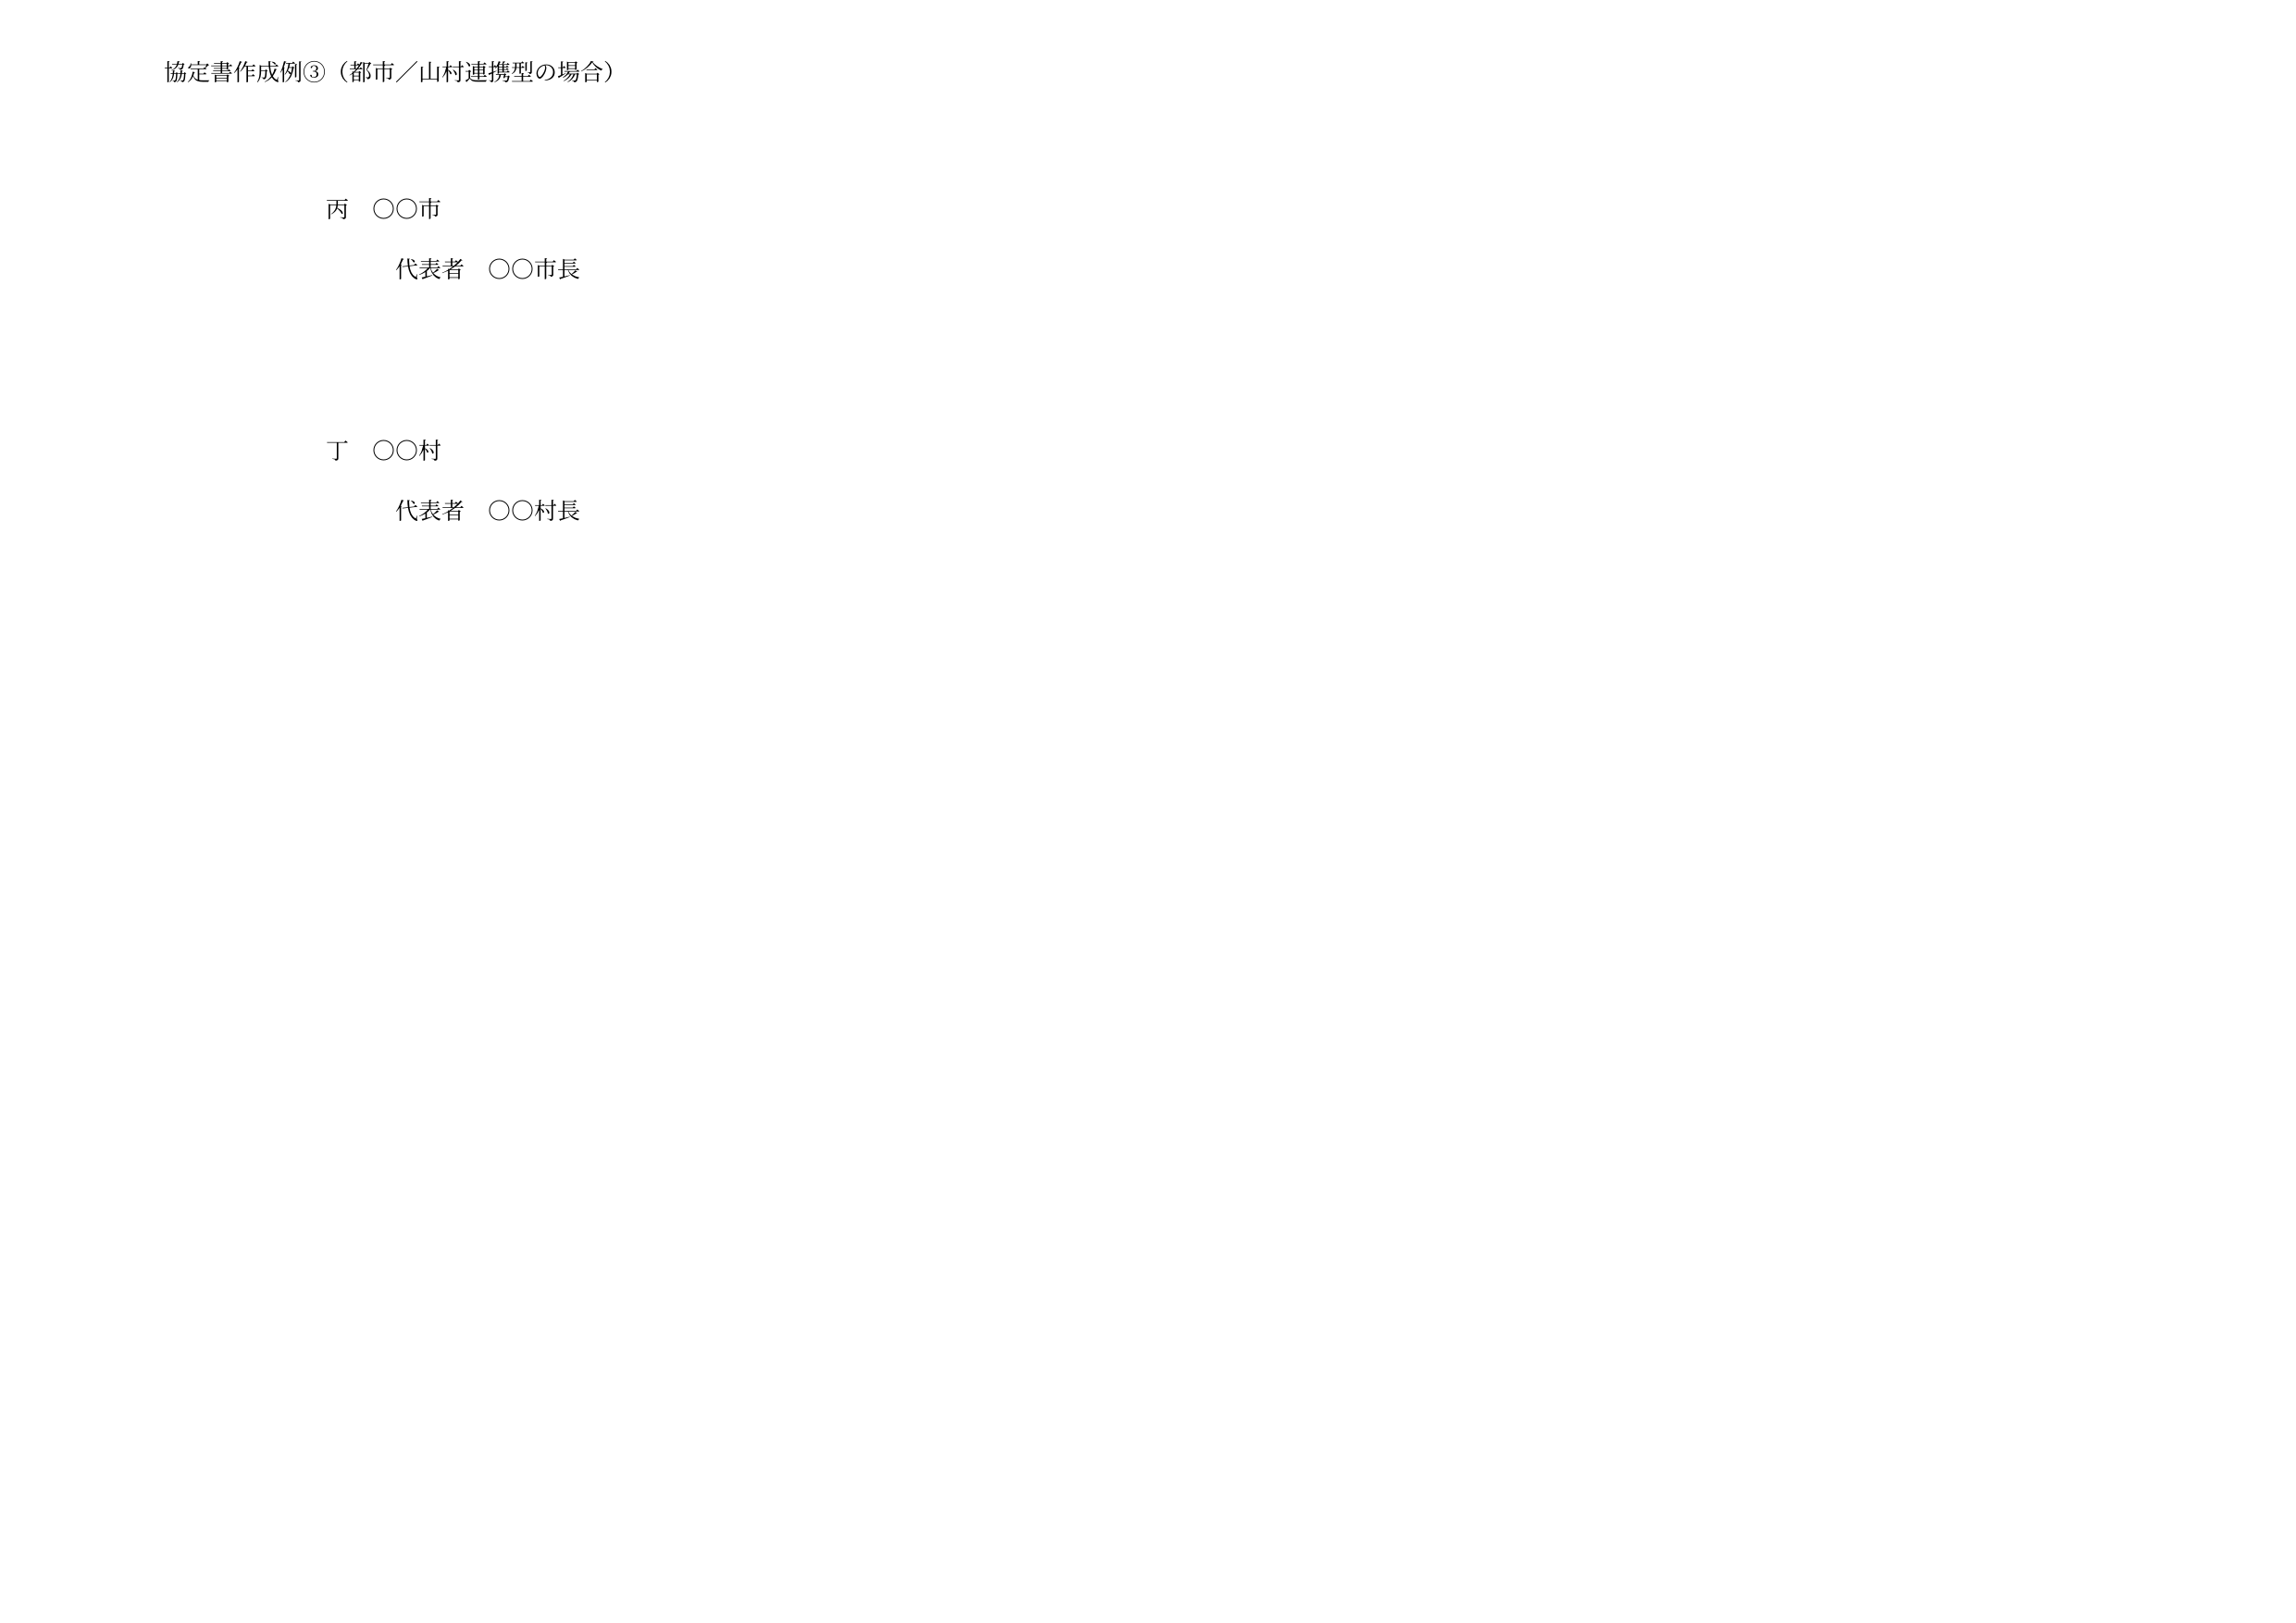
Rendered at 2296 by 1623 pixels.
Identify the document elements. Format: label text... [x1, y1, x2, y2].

text 丁 ○○村 [164, 419, 1107, 479]
text 丙 ○○市 [164, 178, 1107, 238]
text 代表者 ○○村長 [164, 479, 1107, 539]
text 代表者 ○○市長 [164, 238, 1107, 299]
